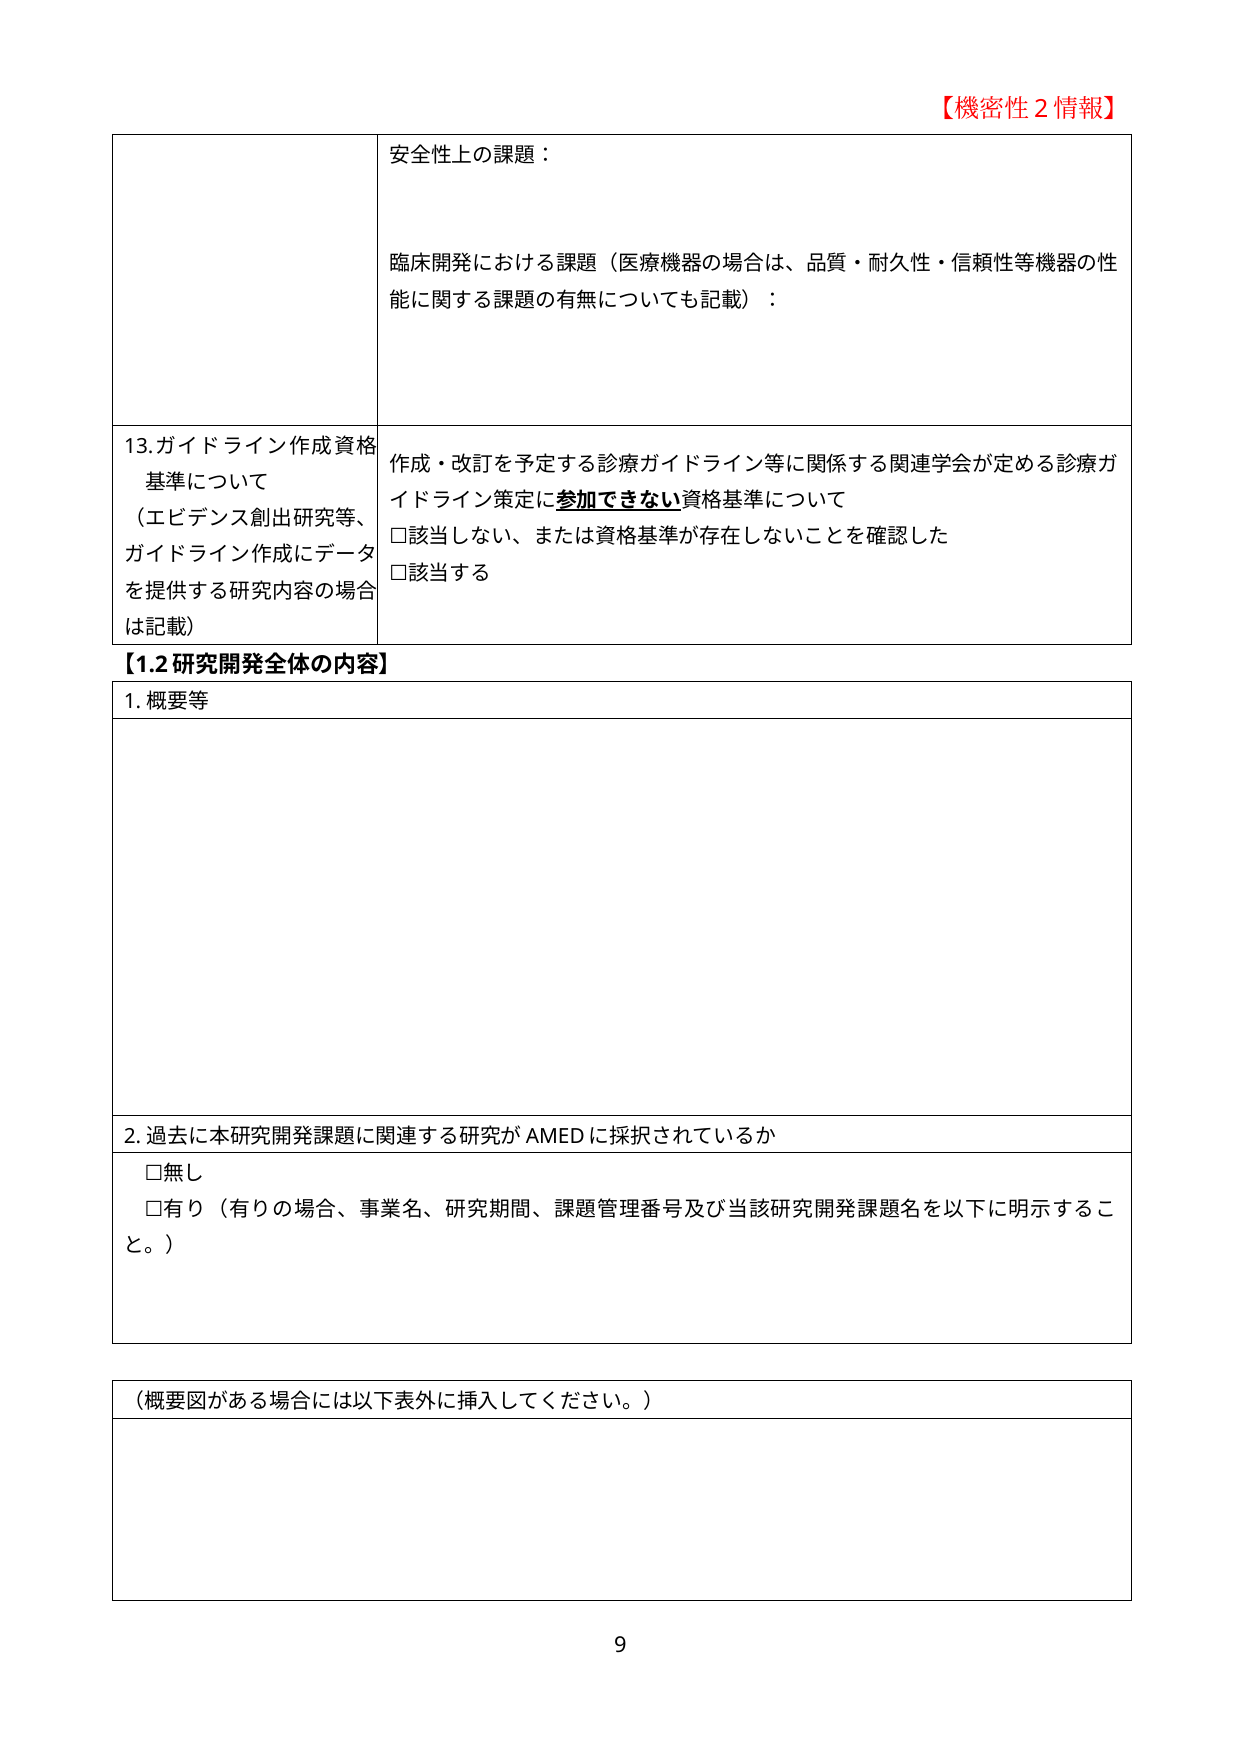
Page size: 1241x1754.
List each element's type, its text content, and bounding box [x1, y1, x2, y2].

table_cell 13.ガイドライン作成資格基準について （エビデンス創出研究等、ガイドライン作成にデータを提供する研究内容の場合は記載） [113, 426, 377, 643]
table_cell [113, 719, 1131, 1115]
table_header 1. 概要等 [113, 682, 1131, 718]
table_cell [378, 135, 1131, 425]
table_header （概要図がある場合には以下表外に挿入してください。） [113, 1381, 1131, 1417]
table_cell [113, 1419, 1131, 1600]
table_cell 作成・改訂を予定する診療ガイドライン等に関係する関連学会が定める診療ガイドライン策定に参加できない資格基準について 該当しない、または資格基準が存在しないことを確認した 該当する [378, 426, 1131, 643]
table_cell 2. 過去に本研究開発課題に関連する研究がAMEDに採択されているか [113, 1116, 1131, 1152]
text 【1.2研究開発全体の内容】 [112, 645, 1128, 681]
table_cell 無し 有り（有りの場合、事業名、研究期間、課題管理番号及び当該研究開発課題名を以下に明示すること。） [113, 1153, 1131, 1343]
